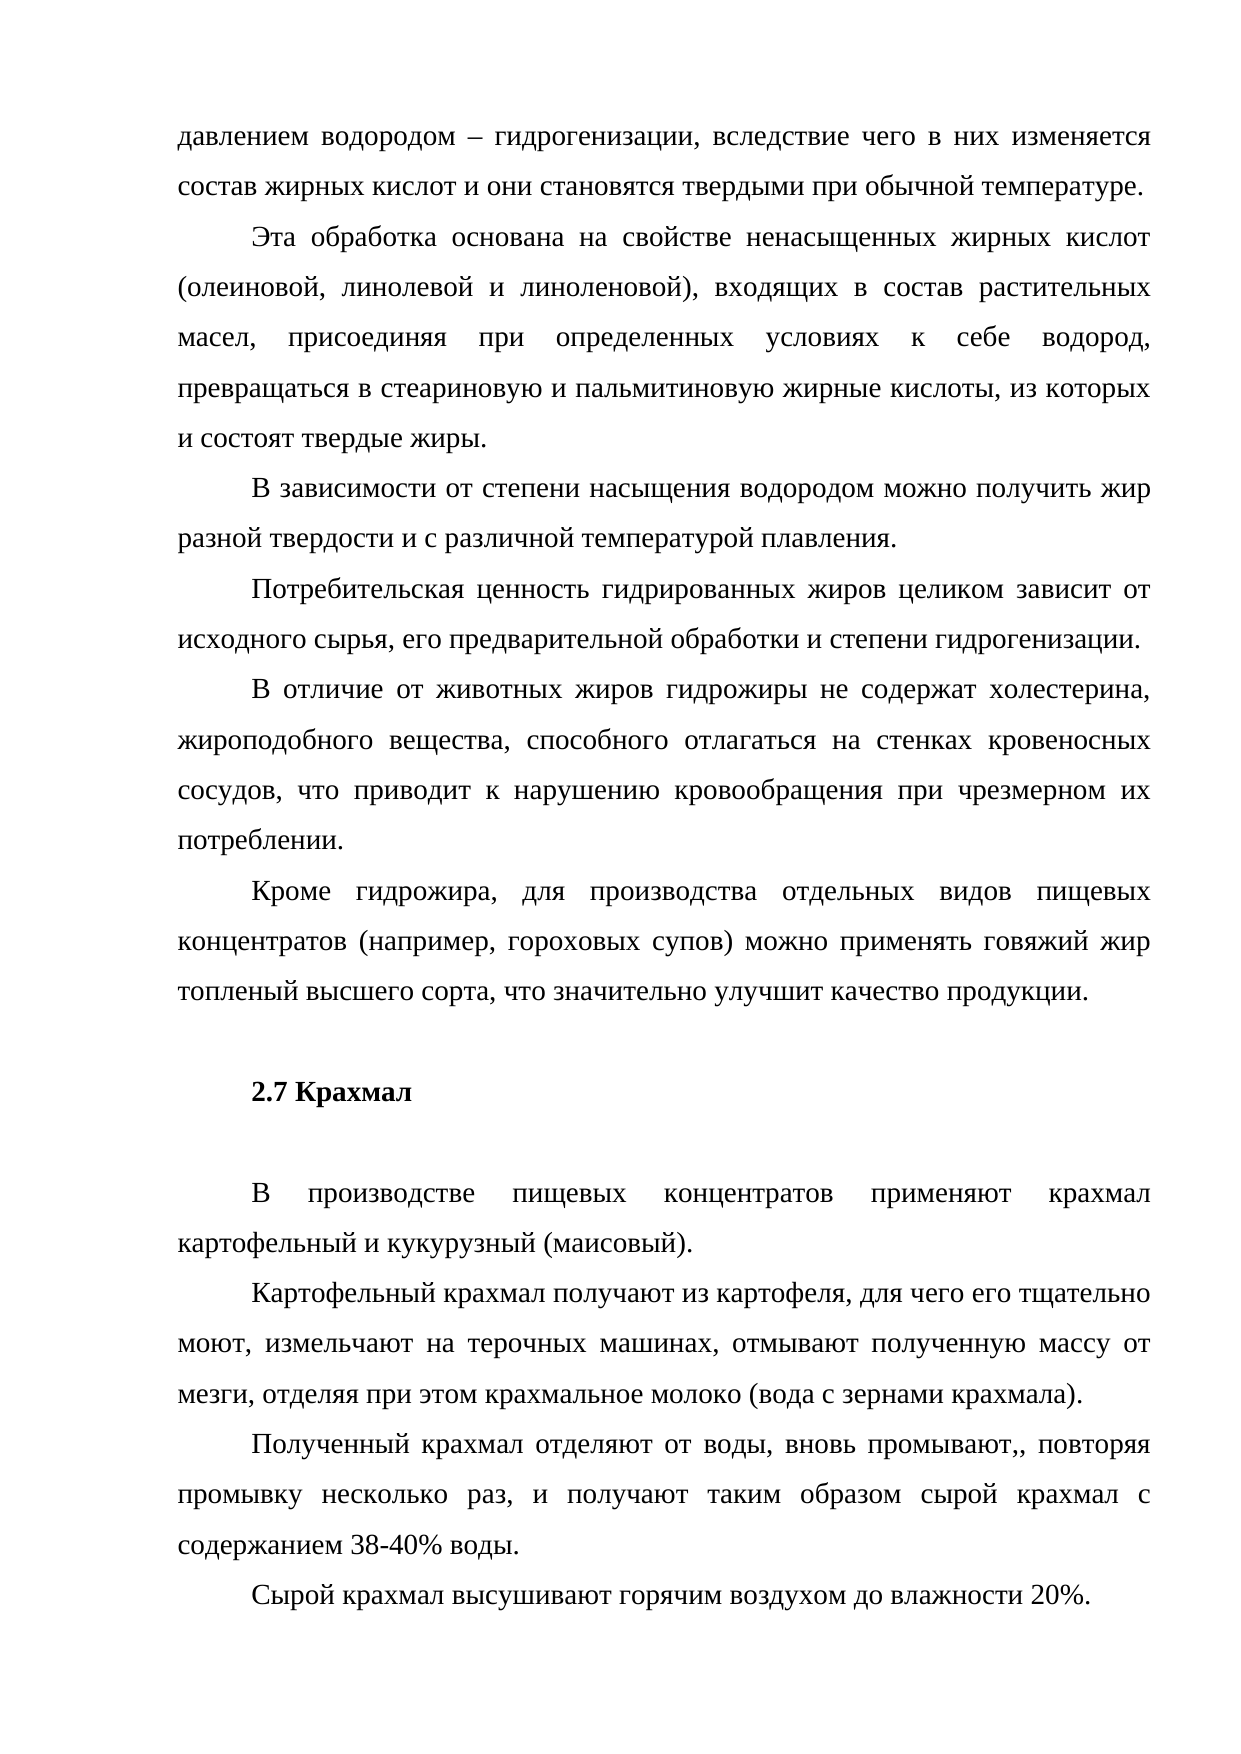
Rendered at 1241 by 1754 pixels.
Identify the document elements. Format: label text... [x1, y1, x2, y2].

text Потребительская ценность гидрированных жиров целиком зависит от исходного сырья, его предварительной обработки и степени гидрогенизации. [177, 571, 1152, 655]
text Эта обработка основана на свойстве ненасыщенных жирных кислот (олеиновой, линолевой и линоленовой), входящих в состав растительных масел, присоединяя при определенных условиях к себе водород, превращаться в стеариновую и пальмитиновую жирные кислоты, из которых и состоят твердые жиры. [177, 219, 1152, 453]
text Полученный крахмал отделяют от воды, вновь промывают,, повторяя промывку несколько раз, и получают таким образом сырой крахмал с содержанием 38-40% воды. [177, 1426, 1152, 1560]
text Картофельный крахмал получают из картофеля, для чего его тщательно моют, измельчают на терочных машинах, отмывают полученную массу от мезги, отделяя при этом крахмальное молоко (вода с зернами крахмала). [177, 1275, 1152, 1409]
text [177, 118, 1152, 202]
text В производстве пищевых концентратов применяют крахмал картофельный и кукурузный (маисовый). [177, 1175, 1152, 1258]
subtitle 2.7 Крахмал [177, 1074, 1152, 1108]
text В отличие от животных жиров гидрожиры не содержат холестерина, жироподобного вещества, способного отлагаться на стенках кровеносных сосудов, что приводит к нарушению кровообращения при чрезмерном их потреблении. [177, 672, 1152, 856]
text Кроме гидрожира, для производства отдельных видов пищевых концентратов (например, гороховых супов) можно применять говяжий жир топленый высшего сорта, что значительно улучшит качество продукции. [177, 873, 1152, 1007]
text Сырой крахмал высушивают горячим воздухом до влажности 20%. [177, 1577, 1152, 1611]
text В зависимости от степени насыщения водородом можно получить жир разной твердости и с различной температурой плавления. [177, 470, 1152, 554]
